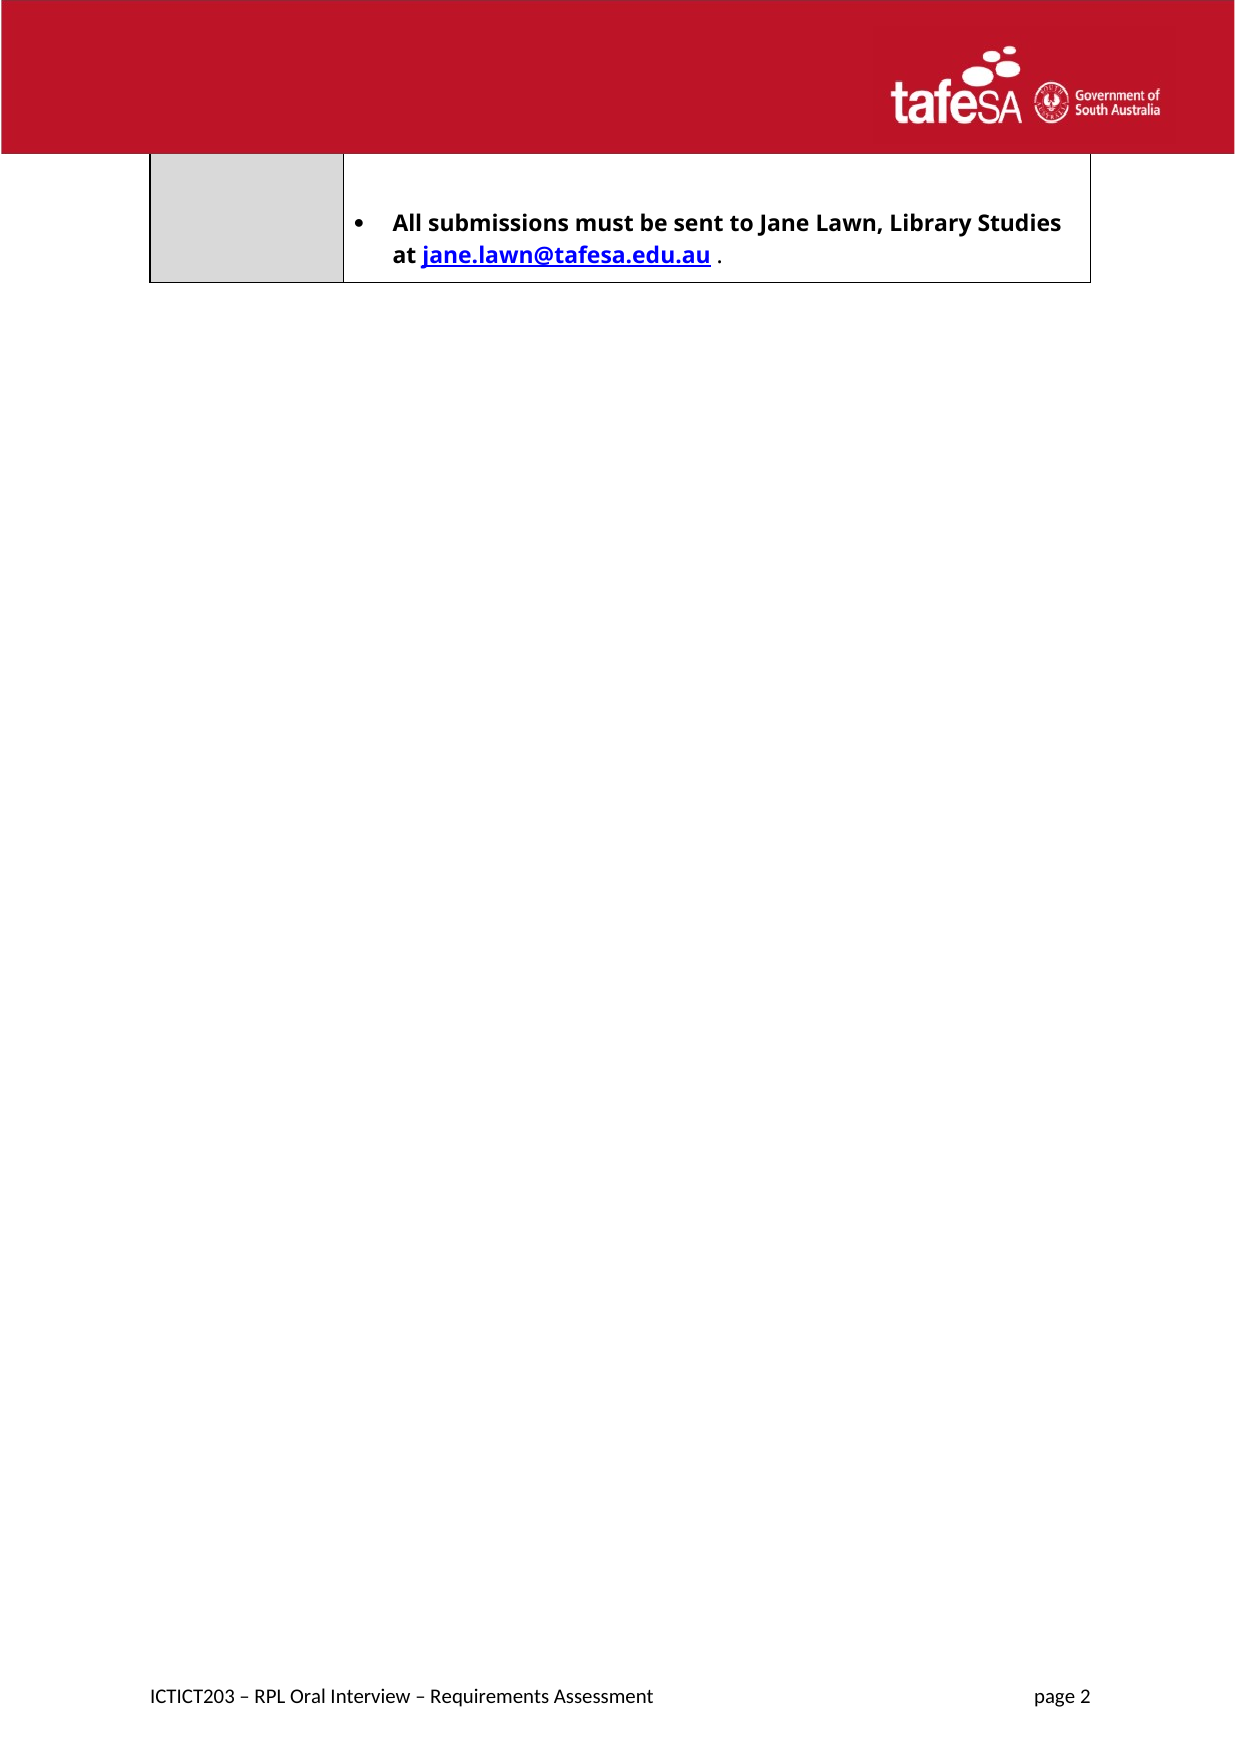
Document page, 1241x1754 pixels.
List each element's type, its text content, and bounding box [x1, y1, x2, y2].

picture [0, 0, 1234, 153]
table_cell Assessment Retention [151, 153, 343, 282]
